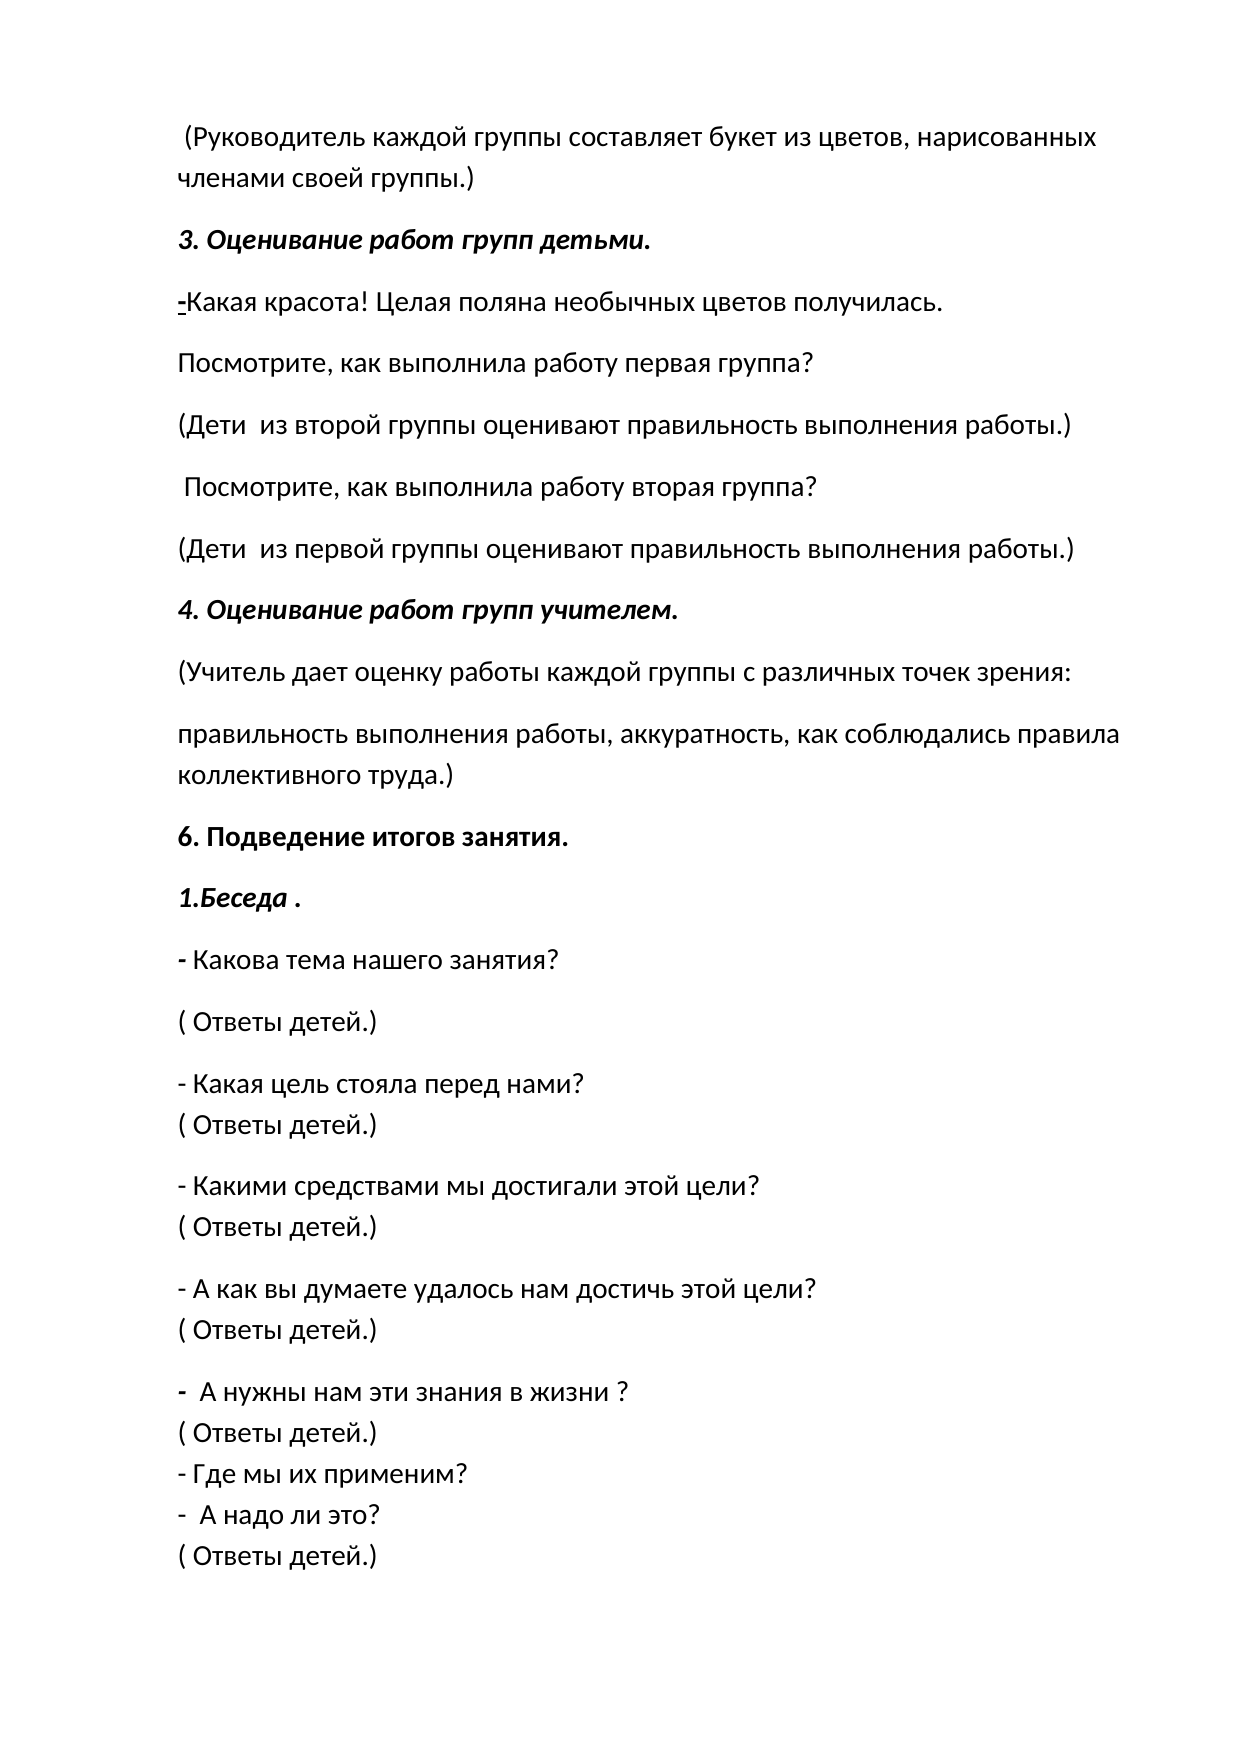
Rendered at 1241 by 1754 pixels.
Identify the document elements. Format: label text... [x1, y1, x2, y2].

text (Дети из второй группы оценивают правильность выполнения работы.) [177, 406, 1152, 442]
text (Руководитель каждой группы составляет букет из цветов, нарисованных членами своей группы.) [177, 118, 1152, 195]
text (Дети из первой группы оценивают правильность выполнения работы.) [177, 530, 1152, 565]
text Посмотрите, как выполнила работу вторая группа? [177, 468, 1152, 503]
text - А нужны нам эти знания в жизни ? ( Ответы детей.) - Где мы их применим? - А надо ли это? ( Ответы детей.) [177, 1373, 1152, 1572]
text 3. Оценивание работ групп детьми. [177, 221, 1152, 256]
text ( Ответы детей.) [177, 1003, 1152, 1039]
text (Учитель дает оценку работы каждой группы с различных точек зрения: [177, 653, 1152, 689]
text 1.Беседа . [177, 879, 1152, 915]
text правильность выполнения работы, аккуратность, как соблюдались правила коллективного труда.) [177, 715, 1152, 792]
text -Какая красота! Целая поляна необычных цветов получилась. [177, 283, 1152, 318]
text - Какова тема нашего занятия? [177, 941, 1152, 977]
text - Какая цель стояла перед нами? ( Ответы детей.) [177, 1065, 1152, 1141]
text - Какими средствами мы достигали этой цели? ( Ответы детей.) [177, 1167, 1152, 1244]
text - А как вы думаете удалось нам достичь этой цели? ( Ответы детей.) [177, 1270, 1152, 1347]
text Посмотрите, как выполнила работу первая группа? [177, 344, 1152, 380]
text 4. Оценивание работ групп учителем. [177, 591, 1152, 627]
text 6. Подведение итогов занятия. [177, 818, 1152, 853]
